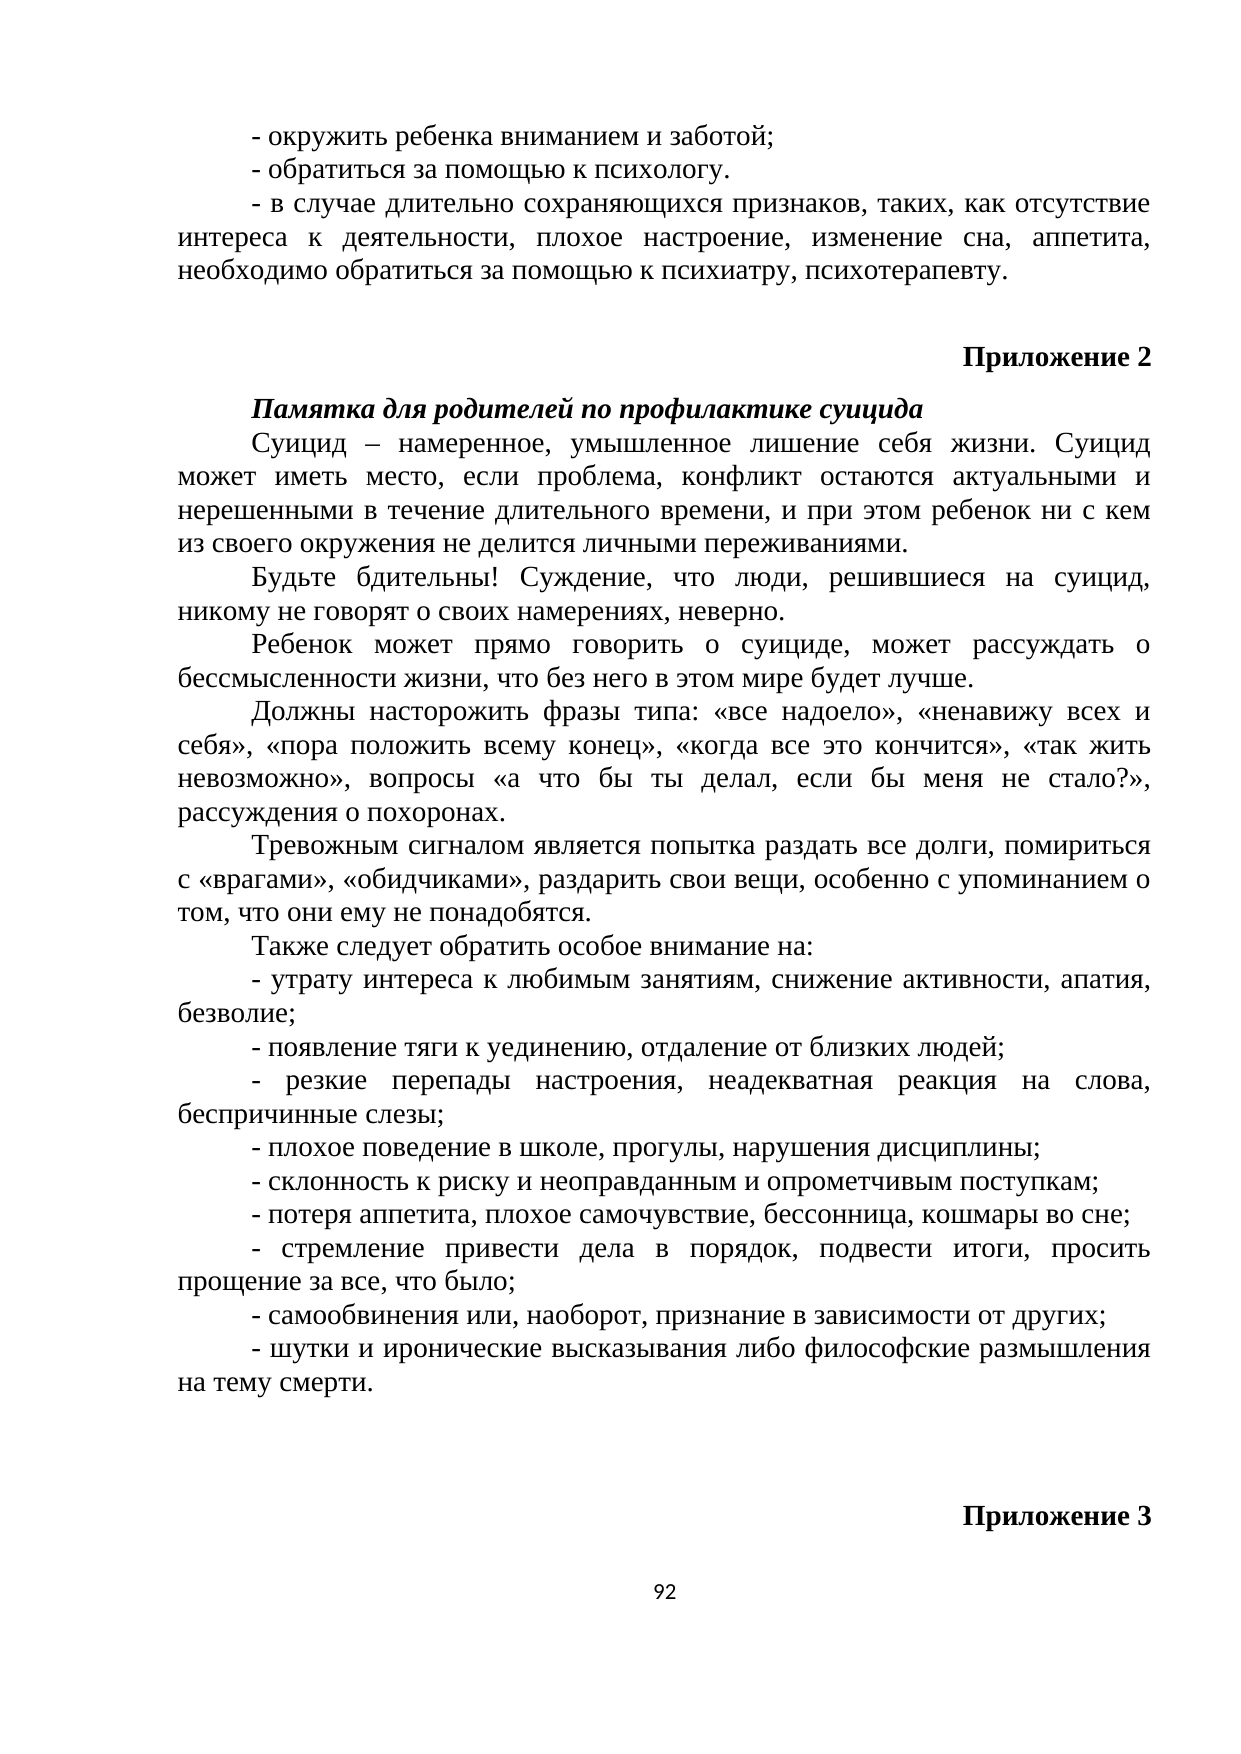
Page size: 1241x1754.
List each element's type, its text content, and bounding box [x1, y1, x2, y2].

text Тревожным сигналом является попытка раздать все долги, помириться с «врагами», «обидчиками», раздарить свои вещи, особенно с упоминанием о том, что они ему не понадобятся. [177, 827, 1152, 928]
text - утрату интереса к любимым занятиям, снижение активности, апатия, безволие; [177, 962, 1152, 1029]
text - плохое поведение в школе, прогулы, нарушения дисциплины; [177, 1129, 1152, 1163]
text - склонность к риску и неоправданным и опрометчивым поступкам; [177, 1163, 1152, 1196]
text Должны насторожить фразы типа: «все надоело», «ненавижу всех и себя», «пора положить всему конец», «когда все это кончится», «так жить невозможно», вопросы «а что бы ты делал, если бы меня не стало?», рассуждения о похоронах. [177, 693, 1152, 827]
text - шутки и иронические высказывания либо философские размышления на тему смерти. [177, 1331, 1152, 1398]
text Приложение 3 [177, 1498, 1152, 1532]
text Также следует обратить особое внимание на: [177, 928, 1152, 962]
text - резкие перепады настроения, неадекватная реакция на слова, беспричинные слезы; [177, 1062, 1152, 1129]
text Приложение 2 [177, 339, 1152, 372]
text Ребенок может прямо говорить о суициде, может рассуждать о бессмысленности жизни, что без него в этом мире будет лучше. [177, 626, 1152, 693]
text Памятка для родителей по профилактике суицида [177, 391, 1152, 425]
text - появление тяги к уединению, отдаление от близких людей; [177, 1029, 1152, 1062]
text - окружить ребенка вниманием и заботой; [177, 118, 1152, 152]
text - обратиться за помощью к психологу. [177, 152, 1152, 185]
text Суицид – намеренное, умышленное лишение себя жизни. Суицид может иметь место, если проблема, конфликт остаются актуальными и нерешенными в течение длительного времени, и при этом ребенок ни с кем из своего окружения не делится личными переживаниями. [177, 425, 1152, 559]
text - в случае длительно сохраняющихся признаков, таких, как отсутствие интереса к деятельности, плохое настроение, изменение сна, аппетита, необходимо обратиться за помощью к психиатру, психотерапевту. [177, 185, 1152, 286]
text Будьте бдительны! Суждение, что люди, решившиеся на суицид, никому не говорят о своих намерениях, неверно. [177, 559, 1152, 626]
text - стремление привести дела в порядок, подвести итоги, просить прощение за все, что было; [177, 1230, 1152, 1297]
text - самообвинения или, наоборот, признание в зависимости от других; [177, 1297, 1152, 1331]
text - потеря аппетита, плохое самочувствие, бессонница, кошмары во сне; [177, 1196, 1152, 1230]
